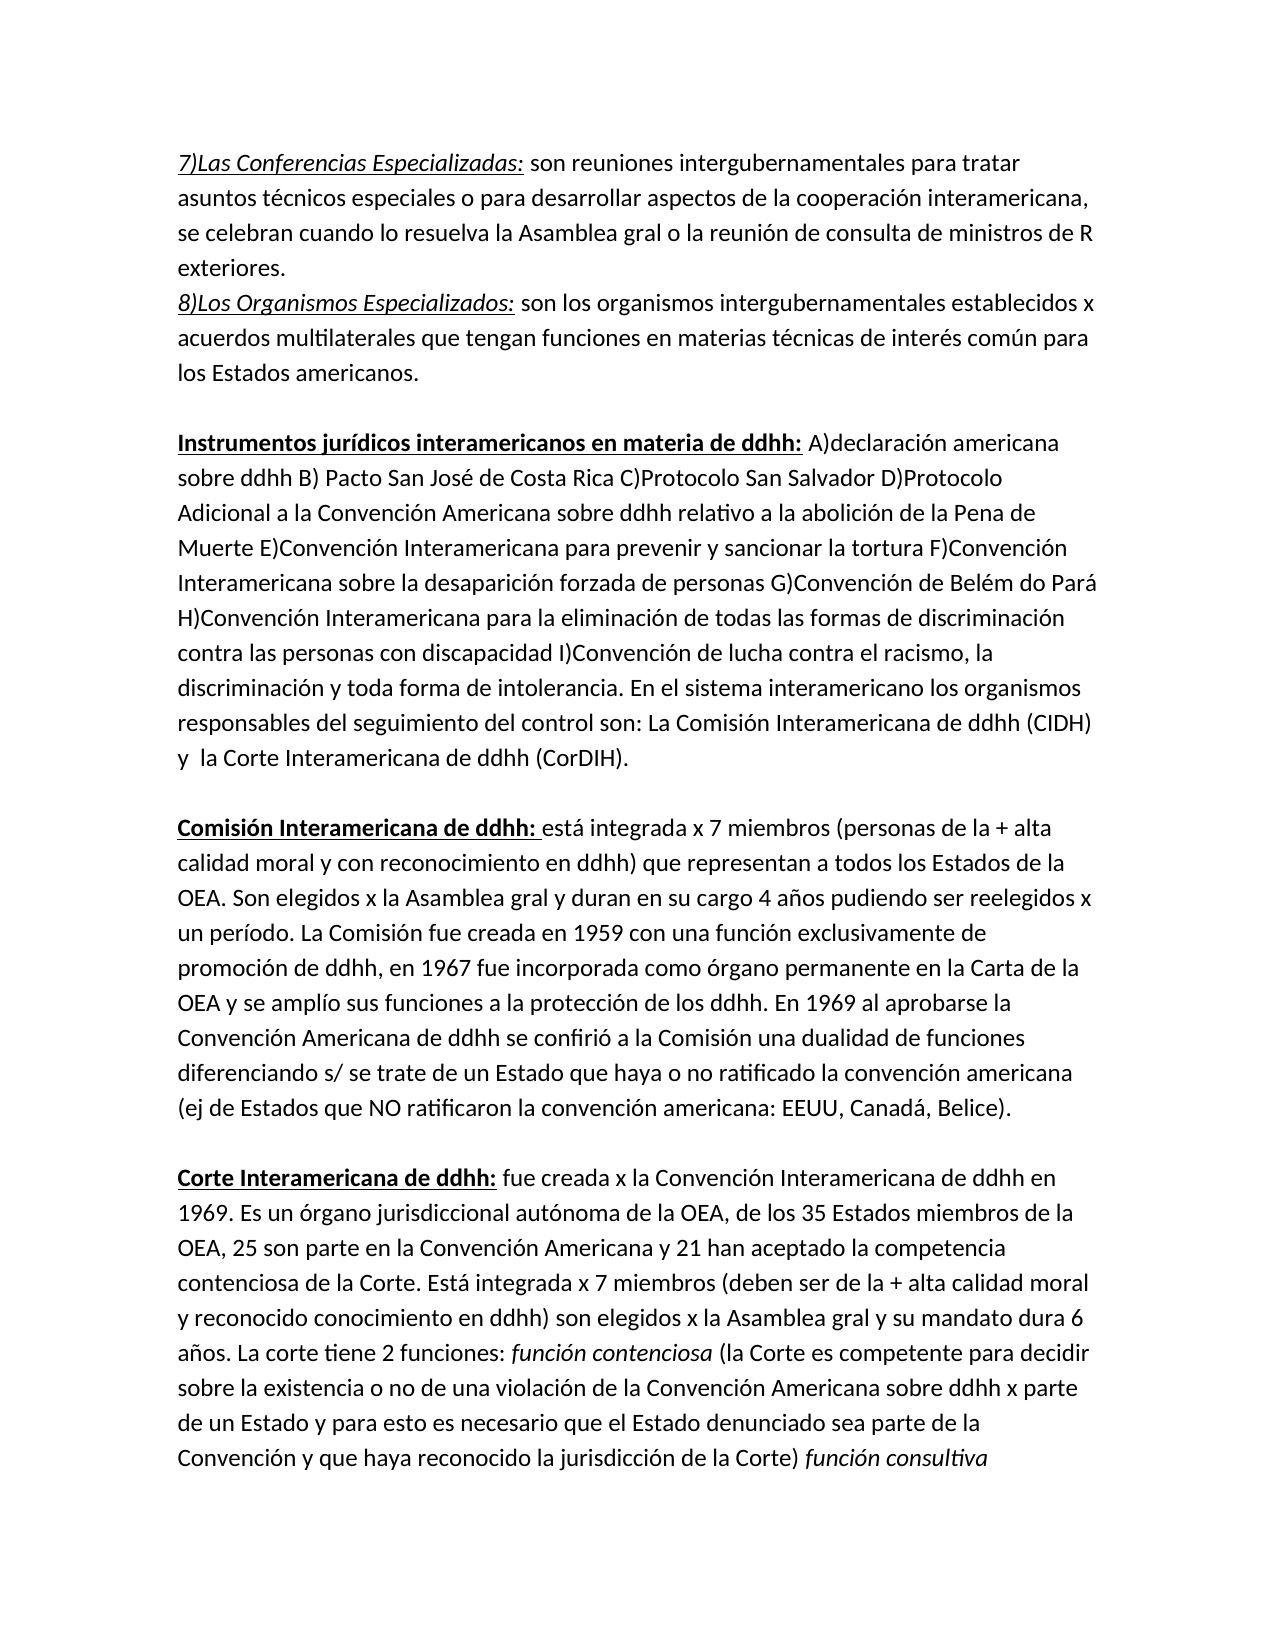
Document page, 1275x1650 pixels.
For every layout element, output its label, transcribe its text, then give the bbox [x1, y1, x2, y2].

text Comisión Interamericana de ddhh: está integrada x 7 miembros (personas de la + alta calidad moral y con reconocimiento en ddhh) que representan a todos los Estados de la OEA. Son elegidos x la Asamblea gral y duran en su cargo 4 años pudiendo ser reelegidos x un período. La Comisión fue creada en 1959 con una función exclusivamente de promoción de ddhh, en 1967 fue incorporada como órgano permanente en la Carta de la OEA y se amplío sus funciones a la protección de los ddhh. En 1969 al aprobarse la Convención Americana de ddhh se confirió a la Comisión una dualidad de funciones diferenciando s/ se trate de un Estado que haya o no ratificado la convención americana (ej de Estados que NO ratificaron la convención americana: EEUU, Canadá, Belice). [177, 813, 1098, 1123]
text 7)Las Conferencias Especializadas: son reuniones intergubernamentales para tratar asuntos técnicos especiales o para desarrollar aspectos de la cooperación interamericana, se celebran cuando lo resuelva la Asamblea gral o la reunión de consulta de ministros de R exteriores. [177, 148, 1098, 283]
text 8)Los Organismos Especializados: son los organismos intergubernamentales establecidos x acuerdos multilaterales que tengan funciones en materias técnicas de interés común para los Estados americanos. [177, 288, 1098, 388]
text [177, 1163, 1098, 1473]
text Instrumentos jurídicos interamericanos en materia de ddhh: A)declaración americana sobre ddhh B) Pacto San José de Costa Rica C)Protocolo San Salvador D)Protocolo Adicional a la Convención Americana sobre ddhh relativo a la abolición de la Pena de Muerte E)Convención Interamericana para prevenir y sancionar la tortura F)Convención Interamericana sobre la desaparición forzada de personas G)Convención de Belém do Pará H)Convención Interamericana para la eliminación de todas las formas de discriminación contra las personas con discapacidad I)Convención de lucha contra el racismo, la discriminación y toda forma de intolerancia. En el sistema interamericano los organismos responsables del seguimiento del control son: La Comisión Interamericana de ddhh (CIDH) y la Corte Interamericana de ddhh (CorDIH). [177, 428, 1098, 773]
